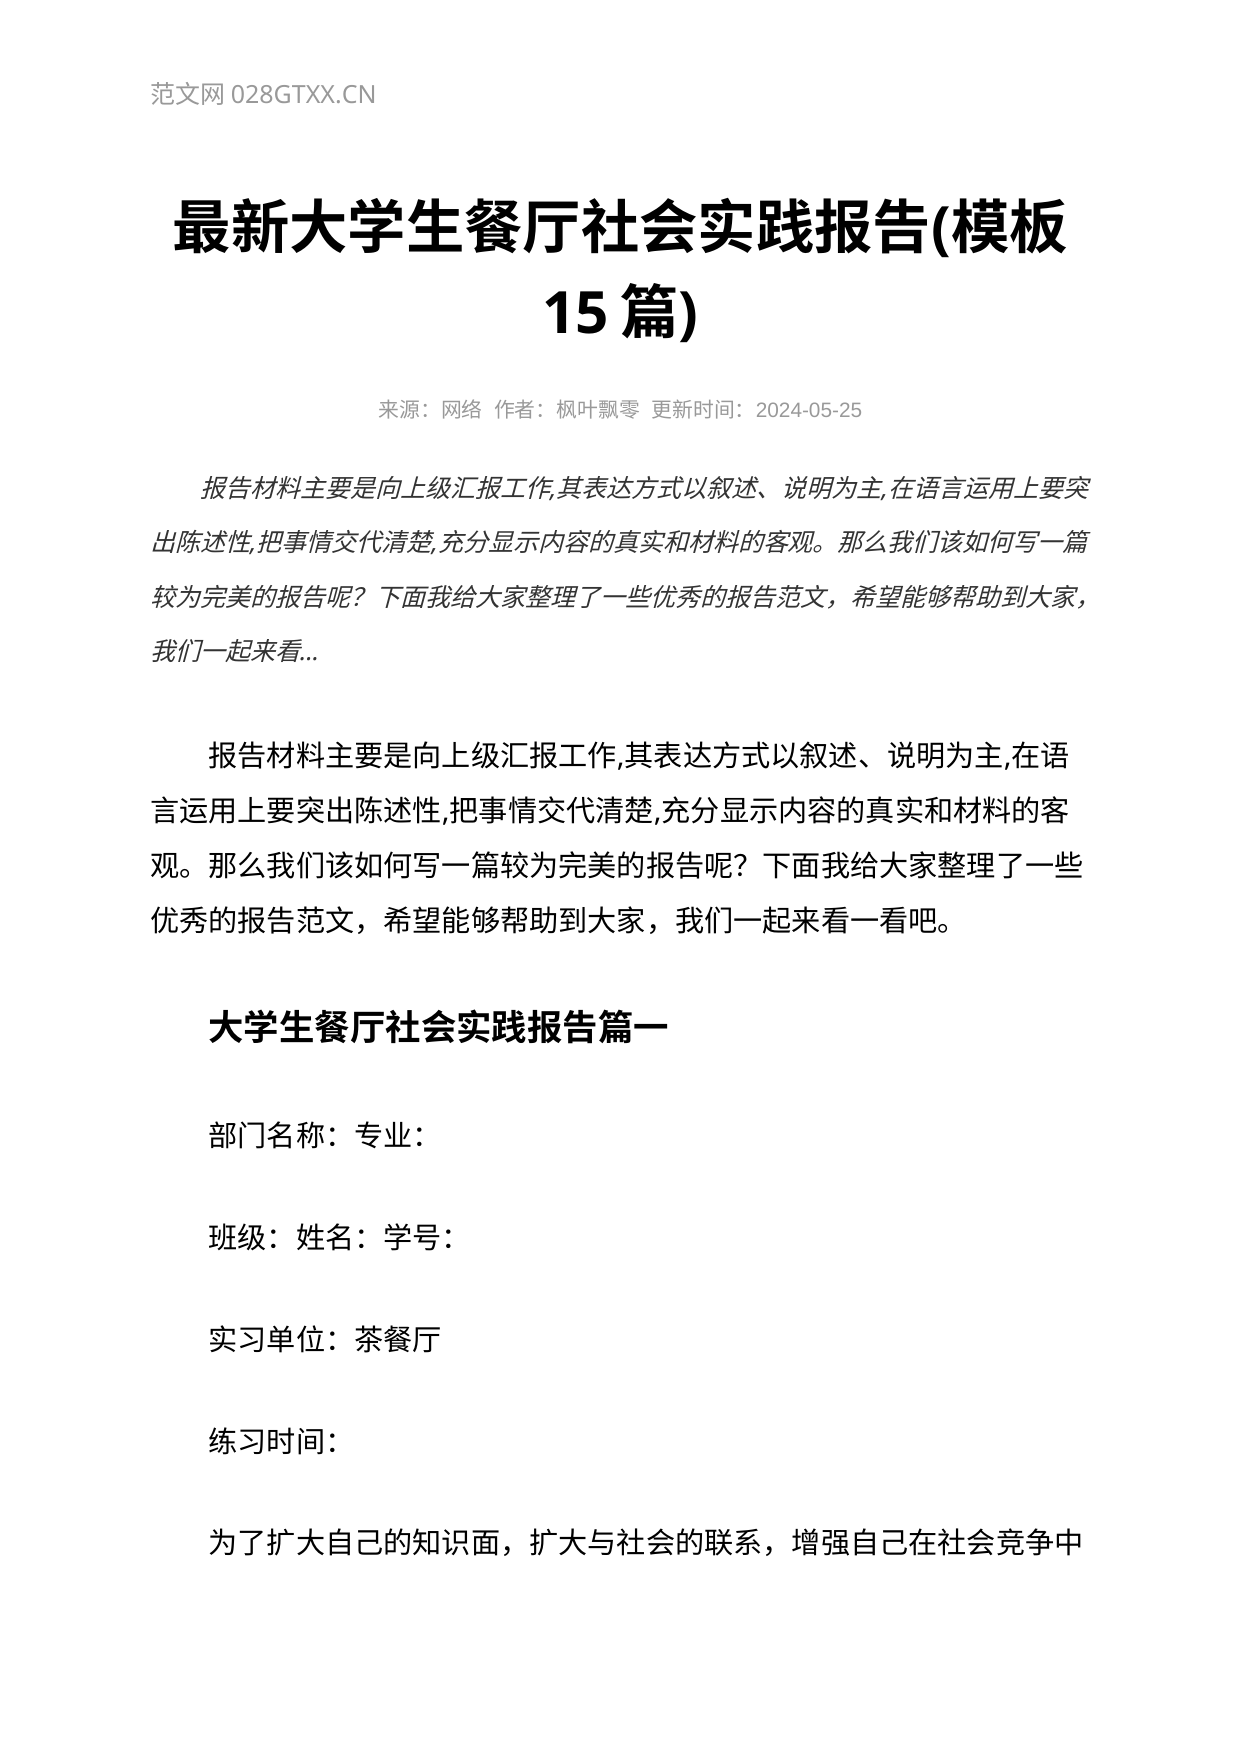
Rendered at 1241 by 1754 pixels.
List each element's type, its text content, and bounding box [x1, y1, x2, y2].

text 练习时间： [150, 1418, 1090, 1461]
text 部门名称：专业： [150, 1113, 1090, 1155]
text 报告材料主要是向上级汇报工作,其表达方式以叙述、说明为主,在语言运用上要突出陈述性,把事情交代清楚,充分显示内容的真实和材料的客观。那么我们该如何写一篇较为完美的报告呢？下面我给大家整理了一些优秀的报告范文，希望能够帮助到大家，我们一起来看... [150, 468, 1090, 668]
subtitle 最新大学生餐厅社会实践报告(模板15篇) [150, 181, 1090, 351]
text 班级：姓名：学号： [150, 1215, 1090, 1257]
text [150, 1520, 1090, 1562]
text 大学生餐厅社会实践报告篇一 [150, 999, 1090, 1051]
text 报告材料主要是向上级汇报工作,其表达方式以叙述、说明为主,在语言运用上要突出陈述性,把事情交代清楚,充分显示内容的真实和材料的客观。那么我们该如何写一篇较为完美的报告呢？下面我给大家整理了一些优秀的报告范文，希望能够帮助到大家，我们一起来看一看吧。 [150, 733, 1090, 940]
text 来源：网络 作者：枫叶飘零 更新时间：2024-05-25 [150, 398, 1090, 422]
text 实习单位：茶餐厅 [150, 1317, 1090, 1359]
